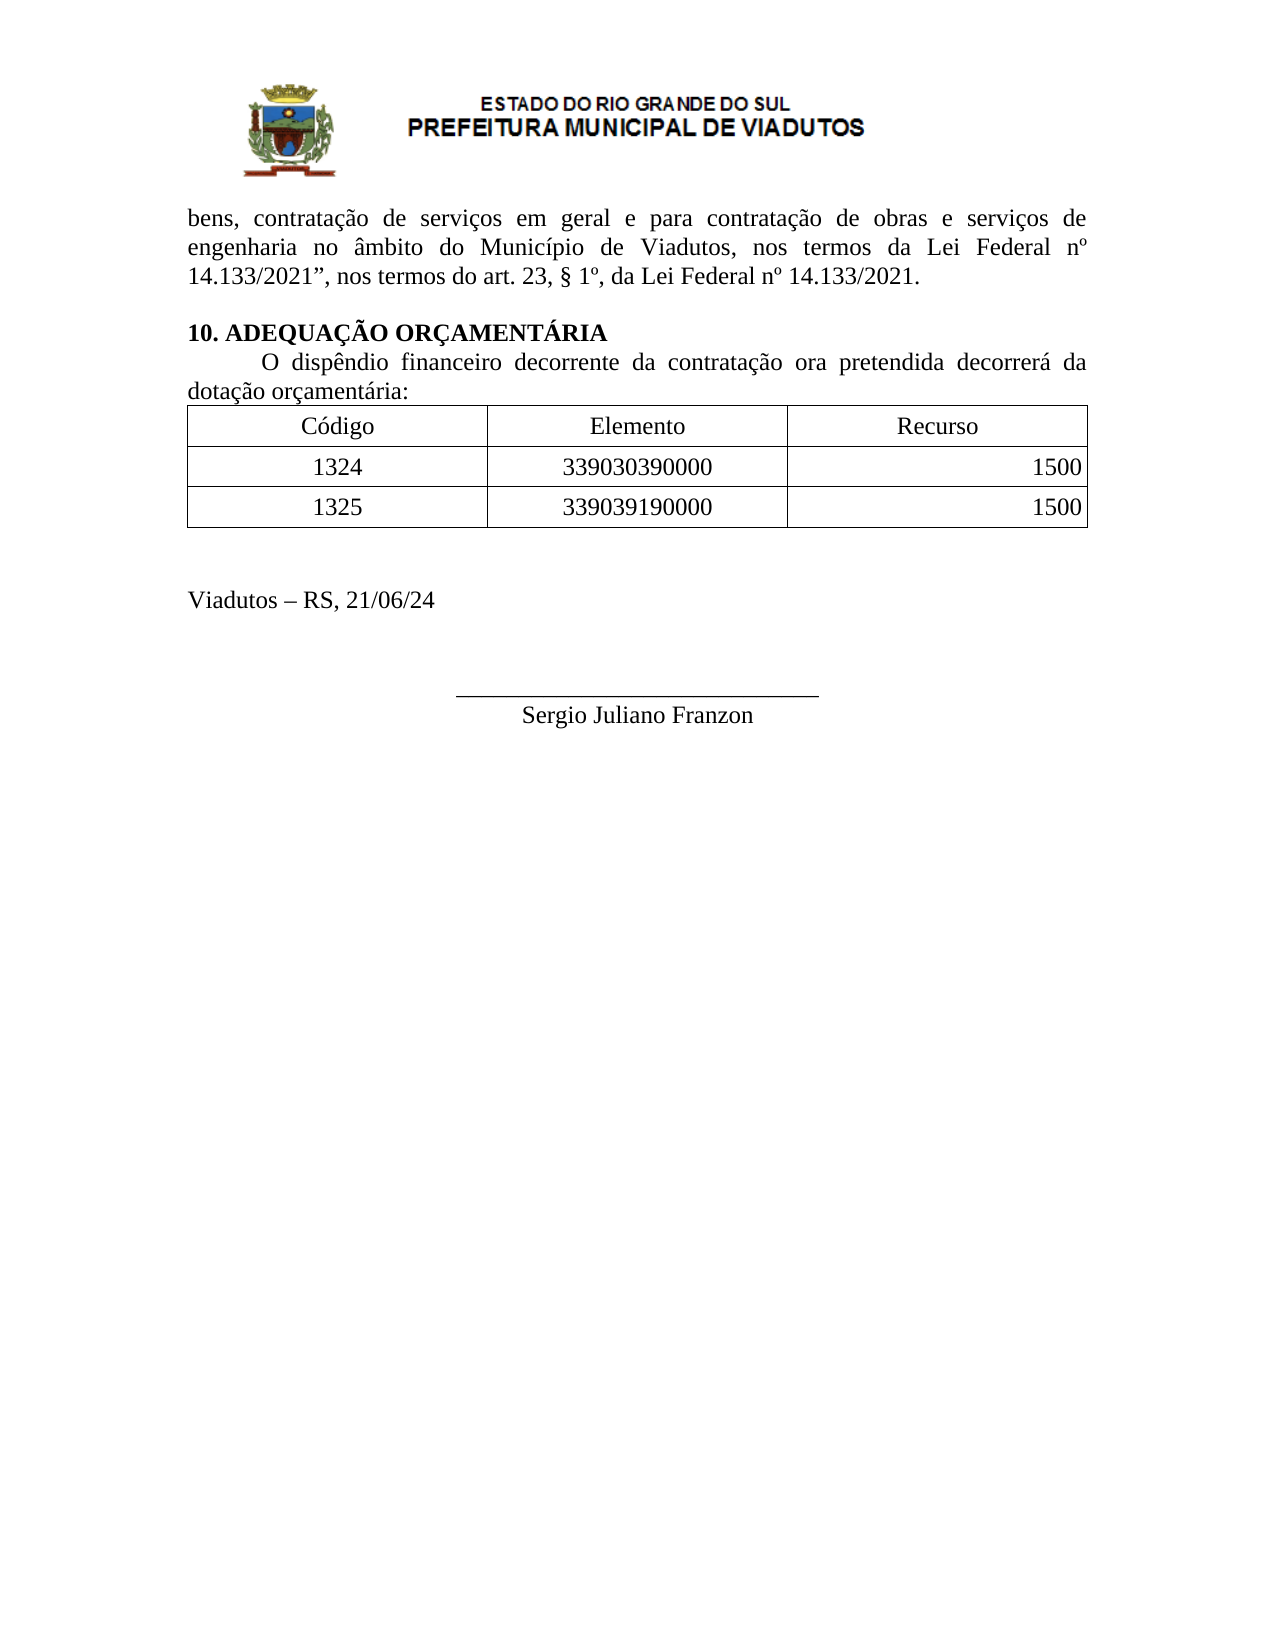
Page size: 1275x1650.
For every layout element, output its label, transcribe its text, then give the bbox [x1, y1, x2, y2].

text 10. ADEQUAÇÃO ORÇAMENTÁRIA [187, 318, 1087, 347]
table_header Recurso [788, 406, 1087, 446]
text Viadutos – RS, 21/06/24 [187, 585, 1087, 614]
picture [187, 78, 1088, 192]
text _____________________________ [187, 671, 1087, 700]
table_header Elemento [488, 406, 787, 446]
table_cell 339039190000 [488, 487, 787, 527]
table_cell 1325 [188, 487, 487, 527]
text O dispêndio financeiro decorrente da contratação ora pretendida decorrerá da dotação orçamentária: [187, 347, 1087, 405]
table_cell 1500 [788, 487, 1087, 527]
text Sergio Juliano Franzon [187, 700, 1087, 729]
table_cell 1324 [188, 447, 487, 486]
table_cell 1500 [788, 447, 1087, 486]
table_cell 339030390000 [488, 447, 787, 486]
table_header Código [188, 406, 487, 446]
